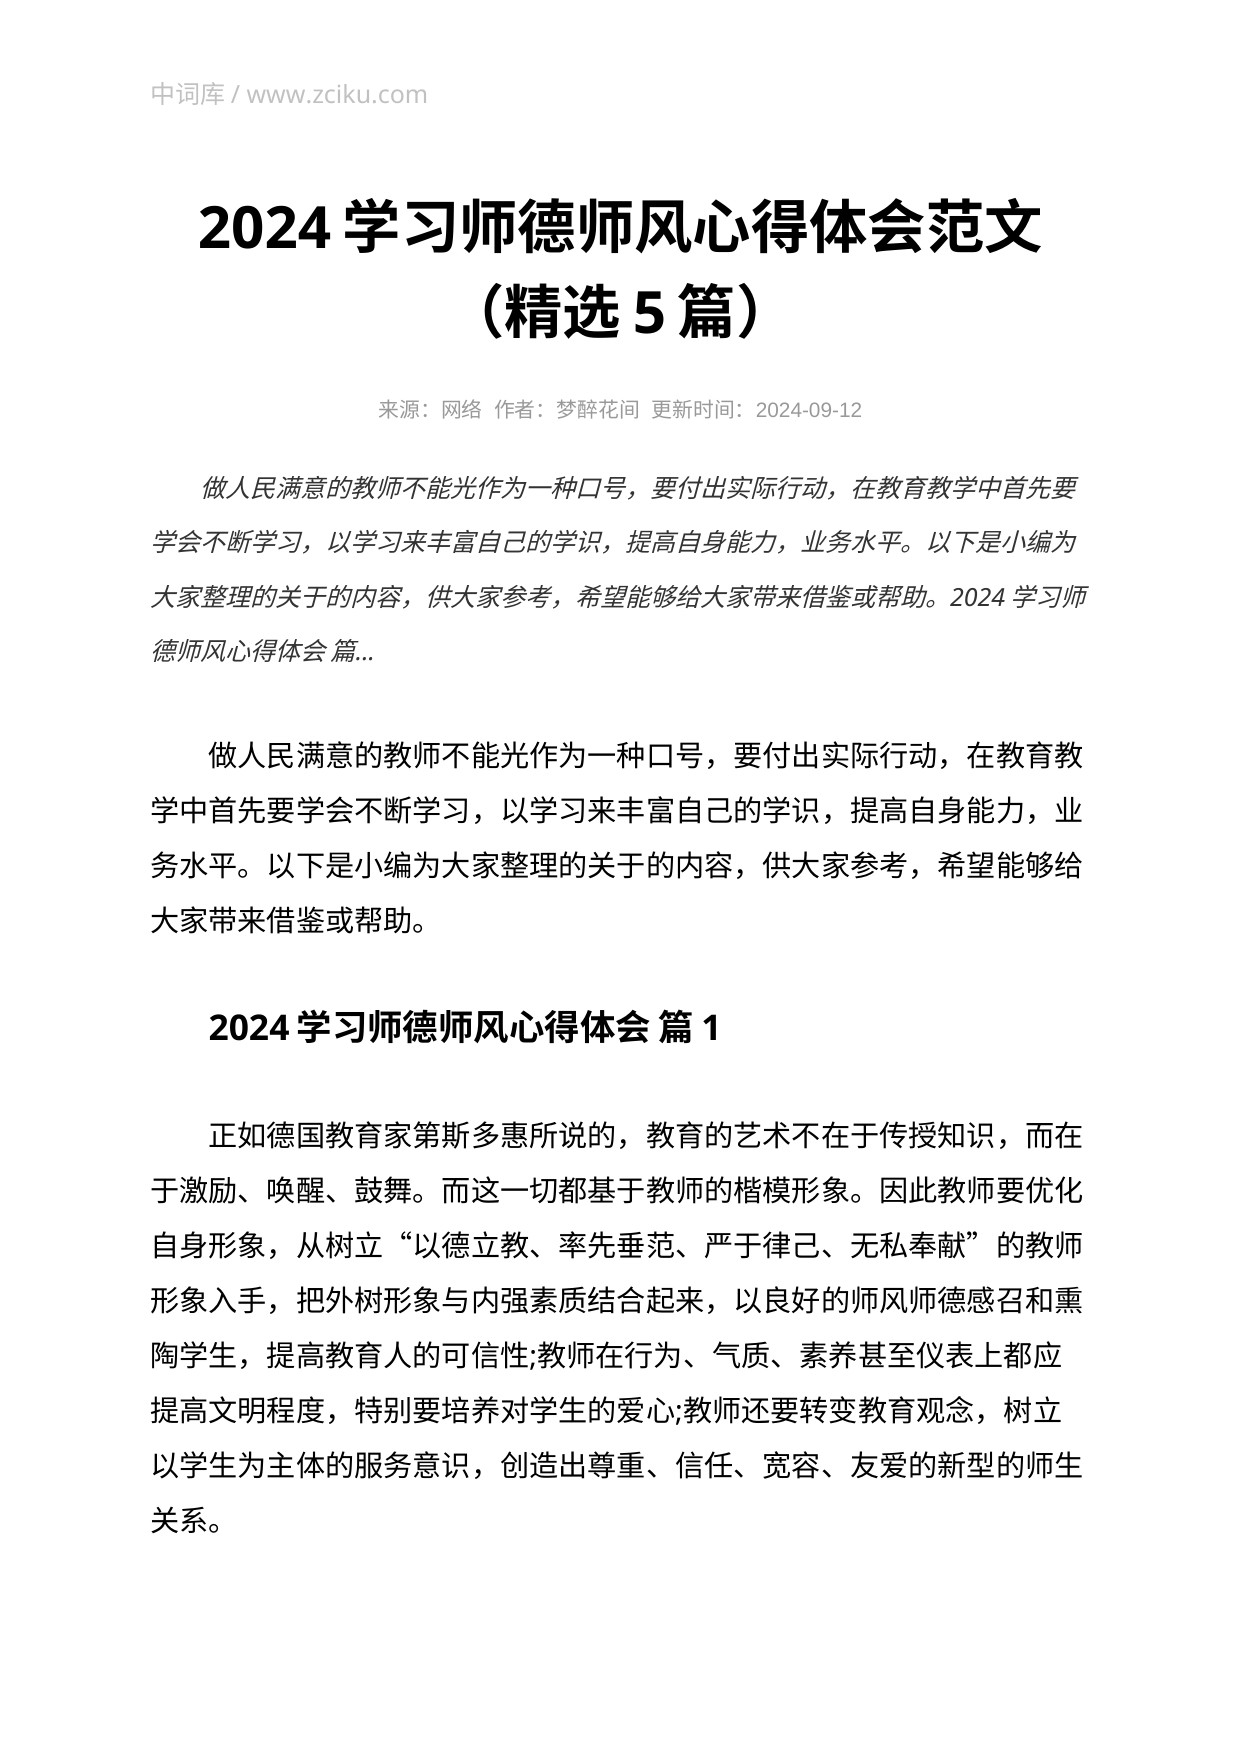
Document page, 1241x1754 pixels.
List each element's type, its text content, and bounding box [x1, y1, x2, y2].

subtitle 2024学习师德师风心得体会范文（精选5篇） [150, 181, 1090, 351]
text 正如德国教育家第斯多惠所说的，教育的艺术不在于传授知识，而在于激励、唤醒、鼓舞。而这一切都基于教师的楷模形象。因此教师要优化自身形象，从树立“以德立教、率先垂范、严于律己、无私奉献”的教师形象入手，把外树形象与内强素质结合起来，以良好的师风师德感召和熏陶学生，提高教育人的可信性;教师在行为、气质、素养甚至仪表上都应提高文明程度，特别要培养对学生的爱心;教师还要转变教育观念，树立以学生为主体的服务意识，创造出尊重、信任、宽容、友爱的新型的师生关系。 [150, 1113, 1090, 1540]
text 2024学习师德师风心得体会 篇1 [150, 999, 1090, 1051]
text 做人民满意的教师不能光作为一种口号，要付出实际行动，在教育教学中首先要学会不断学习，以学习来丰富自己的学识，提高自身能力，业务水平。以下是小编为大家整理的关于的内容，供大家参考，希望能够给大家带来借鉴或帮助。 [150, 733, 1090, 940]
text 做人民满意的教师不能光作为一种口号，要付出实际行动，在教育教学中首先要学会不断学习，以学习来丰富自己的学识，提高自身能力，业务水平。以下是小编为大家整理的关于的内容，供大家参考，希望能够给大家带来借鉴或帮助。2024学习师德师风心得体会 篇... [150, 468, 1090, 668]
text 来源：网络 作者：梦醉花间 更新时间：2024-09-12 [150, 398, 1090, 422]
